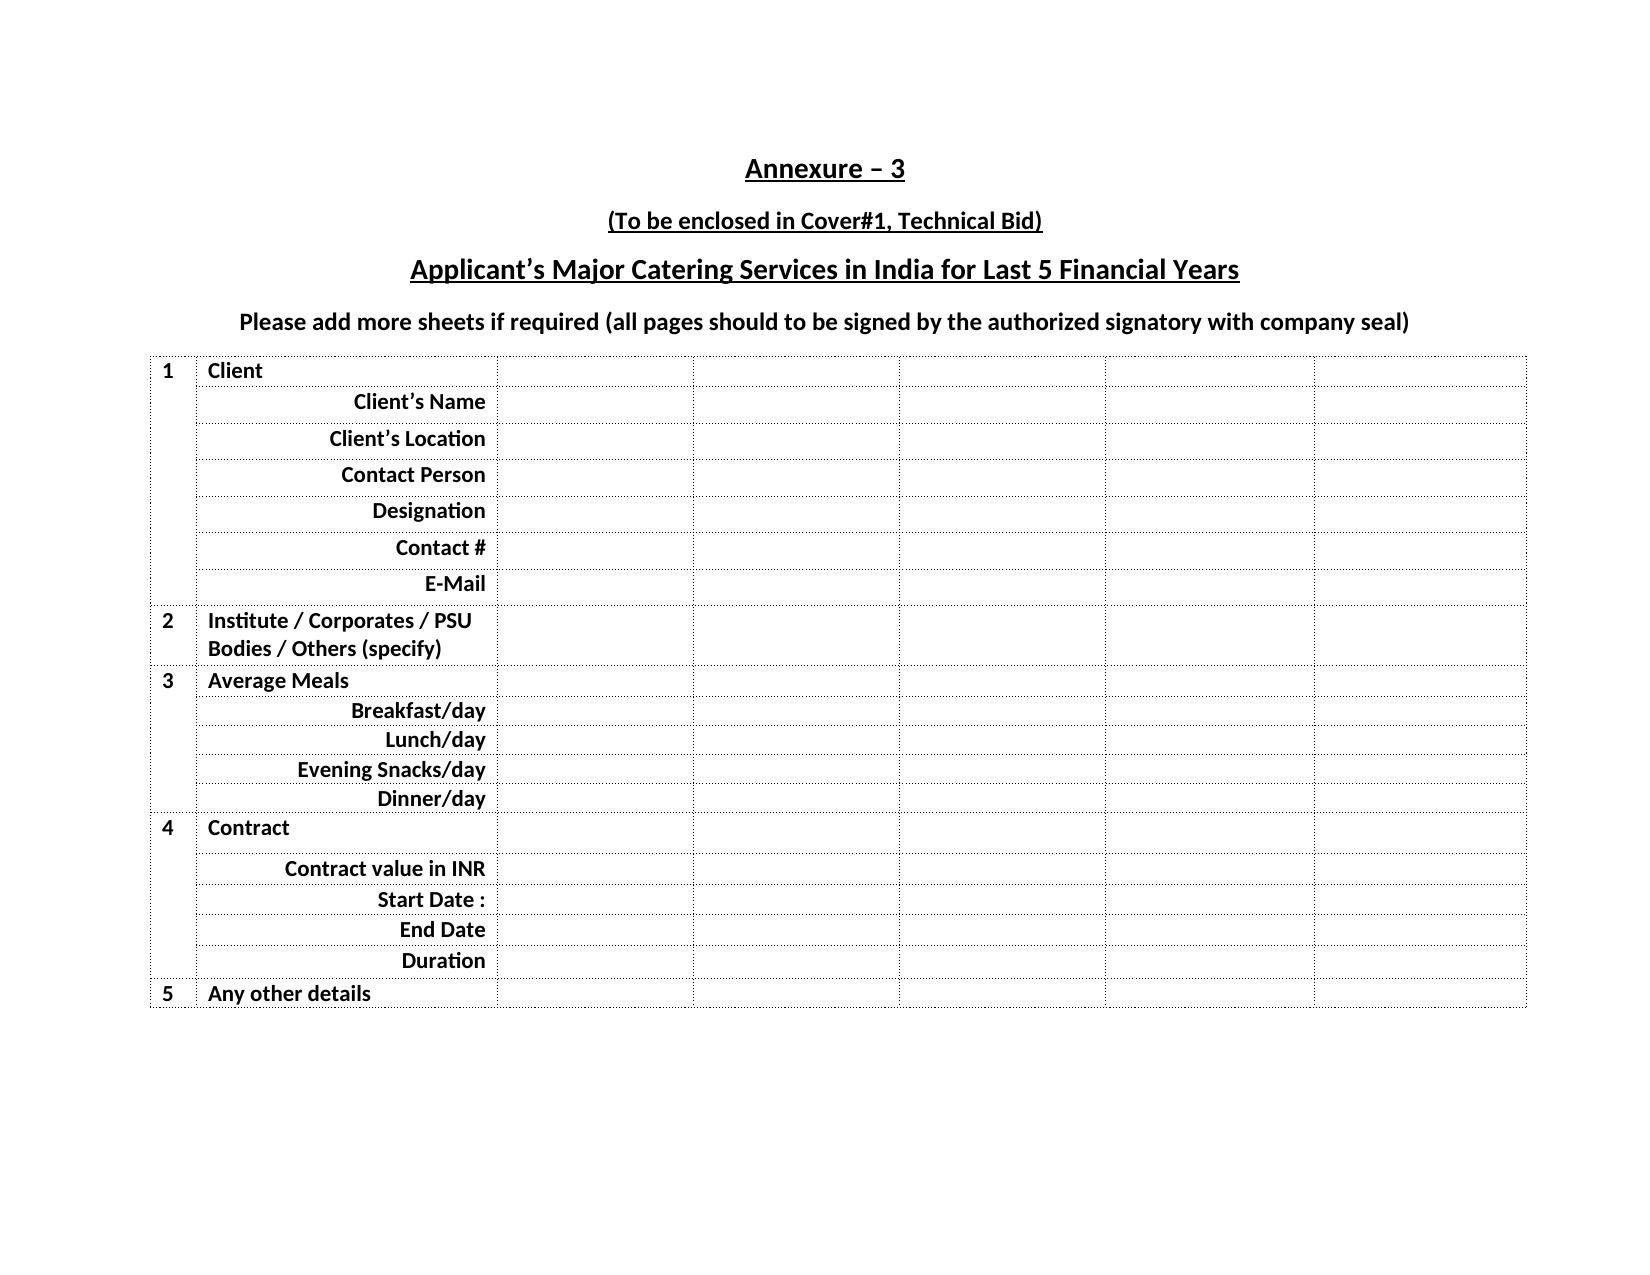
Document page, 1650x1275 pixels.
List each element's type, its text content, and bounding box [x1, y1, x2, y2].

table_cell [1315, 783, 1526, 812]
table_cell [1105, 945, 1314, 978]
table_cell [1105, 725, 1314, 754]
table_cell [694, 569, 899, 605]
table_cell [1105, 665, 1314, 696]
table_cell [1315, 725, 1526, 754]
table_cell E-Mail [197, 569, 497, 605]
table_cell Contact Person [197, 459, 497, 496]
table_cell [694, 783, 899, 812]
table_cell 4 [151, 812, 197, 978]
table_cell [497, 386, 693, 423]
table_cell 5 [151, 978, 197, 1007]
table_cell [1105, 914, 1314, 945]
table_cell [899, 569, 1105, 605]
table_cell [497, 423, 693, 459]
table_cell [694, 386, 899, 423]
table_cell [694, 605, 899, 665]
table_cell [1315, 532, 1526, 568]
table_cell [1315, 696, 1526, 724]
table_cell [899, 423, 1105, 459]
table_cell Any other details [197, 978, 497, 1007]
table_cell [497, 725, 693, 754]
table_cell [694, 459, 899, 496]
table_cell [1105, 459, 1314, 496]
table_cell [1105, 812, 1314, 853]
table_cell [497, 496, 693, 532]
text Applicant’s Major Catering Services in India for Last 5 Financial Years [150, 251, 1500, 286]
table_cell [899, 812, 1105, 853]
table_cell [1105, 423, 1314, 459]
table_cell [899, 532, 1105, 568]
table_header [497, 356, 693, 386]
table_cell [1105, 605, 1314, 665]
table_cell Duration [197, 945, 497, 978]
table_cell [694, 665, 899, 696]
table_cell [694, 884, 899, 914]
table_cell [1315, 605, 1526, 665]
table_cell [1105, 696, 1314, 724]
table_cell [694, 914, 899, 945]
table_cell [497, 754, 693, 783]
table_cell [497, 884, 693, 914]
table_cell [694, 423, 899, 459]
table_cell [694, 754, 899, 783]
table_cell [1315, 496, 1526, 532]
table_cell [1315, 754, 1526, 783]
table_cell [1105, 754, 1314, 783]
table_cell End Date [197, 914, 497, 945]
table_cell [497, 812, 693, 853]
table_cell [1315, 884, 1526, 914]
table_cell Breakfast/day [197, 696, 497, 724]
table_cell [497, 605, 693, 665]
table_cell [1315, 945, 1526, 978]
table_cell [694, 945, 899, 978]
table_header 1 [151, 356, 197, 605]
table_cell Client’s Name [197, 386, 497, 423]
table_cell [1315, 459, 1526, 496]
table_cell [1315, 423, 1526, 459]
table_cell [694, 812, 899, 853]
table_header Client [197, 356, 497, 386]
table_cell [899, 496, 1105, 532]
table_cell [1105, 783, 1314, 812]
table_cell Contract [197, 812, 497, 853]
table_cell [497, 569, 693, 605]
text (To be enclosed in Cover#1, Technical Bid) [150, 205, 1500, 236]
table_cell [1105, 386, 1314, 423]
table_header [694, 356, 899, 386]
table_cell [1105, 884, 1314, 914]
table_cell [497, 459, 693, 496]
table_header [1315, 356, 1526, 386]
table_cell [899, 605, 1105, 665]
table_cell [497, 853, 693, 884]
table_cell [899, 754, 1105, 783]
table_cell [1315, 665, 1526, 696]
table_cell [694, 725, 899, 754]
table_cell [899, 783, 1105, 812]
table_cell [1105, 853, 1314, 884]
table_cell Start Date : [197, 884, 497, 914]
table_cell [694, 978, 899, 1007]
table_header [899, 356, 1105, 386]
table_cell [1315, 812, 1526, 853]
table_cell Lunch/day [197, 725, 497, 754]
table_cell [899, 696, 1105, 724]
table_cell Institute / Corporates / PSU Bodies / Others (specify) [197, 605, 497, 665]
table_cell [899, 914, 1105, 945]
table_cell [899, 665, 1105, 696]
table_cell Dinner/day [197, 783, 497, 812]
table_cell [497, 945, 693, 978]
table_cell Contact # [197, 532, 497, 568]
table_cell [899, 853, 1105, 884]
table_cell [899, 945, 1105, 978]
table_cell 2 [151, 605, 197, 665]
table_cell [694, 696, 899, 724]
table_cell [1105, 978, 1314, 1007]
table_cell [1105, 532, 1314, 568]
table_cell [497, 914, 693, 945]
table_cell [1315, 386, 1526, 423]
table_cell [497, 532, 693, 568]
table_cell Client’s Location [197, 423, 497, 459]
text Please add more sheets if required (all pages should to be signed by the authorized signatory with company seal) [150, 306, 1500, 336]
table_cell [899, 978, 1105, 1007]
table_cell [899, 459, 1105, 496]
table_cell [1315, 569, 1526, 605]
table_cell [899, 884, 1105, 914]
table_cell Contract value in INR [197, 853, 497, 884]
table_cell [497, 978, 693, 1007]
table_header [1105, 356, 1314, 386]
table_cell [899, 725, 1105, 754]
table_cell [1105, 569, 1314, 605]
table_cell Designation [197, 496, 497, 532]
table_cell Average Meals [197, 665, 497, 696]
table_cell [1315, 853, 1526, 884]
table_cell 3 [151, 665, 197, 812]
table_cell [694, 496, 899, 532]
table_cell [497, 696, 693, 724]
table_cell Evening Snacks/day [197, 754, 497, 783]
text Annexure – 3 [150, 150, 1500, 186]
table_cell [497, 665, 693, 696]
table_cell [899, 386, 1105, 423]
table_cell [497, 783, 693, 812]
table_cell [1105, 496, 1314, 532]
table_cell [1315, 978, 1526, 1007]
table_cell [1315, 914, 1526, 945]
table_cell [694, 532, 899, 568]
table_cell [694, 853, 899, 884]
